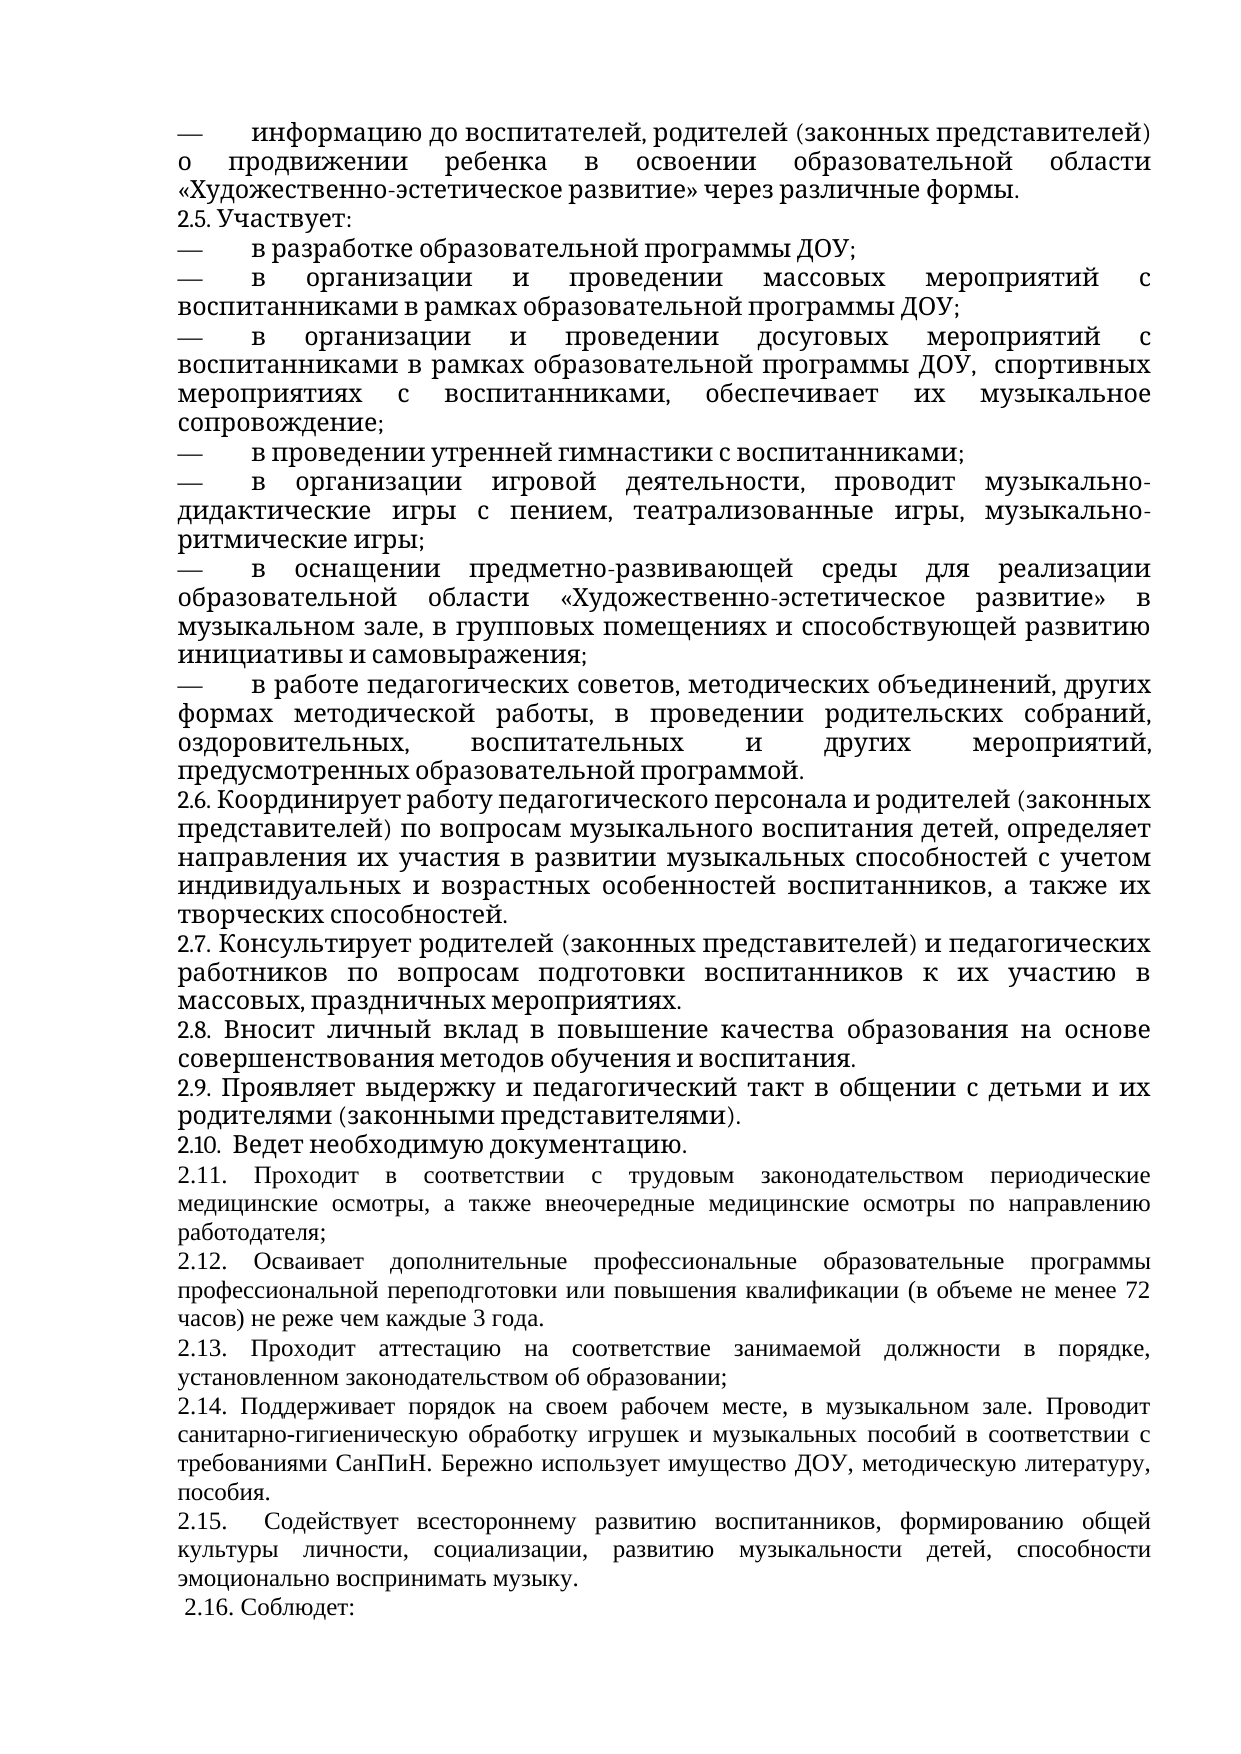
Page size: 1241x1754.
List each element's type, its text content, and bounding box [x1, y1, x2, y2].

list в организации и проведении массовых мероприятий с воспитанниками в рамках образовательной программы ДОУ; [177, 263, 1152, 322]
list в оснащении предметно-развивающей среды для реализации образовательной области «Художественно-эстетическое развитие» в музыкальном зале, в групповых помещениях и способствующей развитию инициативы и самовыражения; [177, 554, 1152, 670]
text 2.8. Вносит личный вклад в повышение качества образования на основе совершенствования методов обучения и воспитания. [177, 1016, 1152, 1073]
list в разработке образовательной программы ДОУ; [177, 234, 1152, 263]
text 2.12. Осваивает дополнительные профессиональные образовательные программы профессиональной переподготовки или повышения квалификации (в объеме не менее 72 часов) не реже чем каждые 3 года. [177, 1246, 1152, 1332]
list в работе педагогических советов, методических объединений, других формах методической работы, в проведении родительских собраний, оздоровительных, воспитательных и других мероприятий, предусмотренных образовательной программой. [177, 670, 1152, 786]
text 2.11. Проходит в соответствии с трудовым законодательством периодические медицинские осмотры, а также внеочередные медицинские осмотры по направлению работодателя; [177, 1160, 1152, 1246]
text 2.10. Ведет необходимую документацию. [177, 1131, 1152, 1160]
text 2.13. Проходит аттестацию на соответствие занимаемой должности в порядке, установленном законодательством об образовании; [177, 1333, 1152, 1391]
text 2.5. Участвует: [177, 205, 1152, 234]
text 2.15. Содействует всестороннему развитию воспитанников, формированию общей культуры личности, социализации, развитию музыкальности детей, способности эмоционально воспринимать музыку. [177, 1506, 1152, 1592]
text 2.6. Координирует работу педагогического персонала и родителей (законных представителей) по вопросам музыкального воспитания детей, определяет направления их участия в развитии музыкальных способностей с учетом индивидуальных и возрастных особенностей воспитанников, а также их творческих способностей. [177, 786, 1152, 930]
list информацию до воспитателей, родителей (законных представителей) о продвижении ребенка в освоении образовательной области «Художественно-эстетическое развитие» через различные формы. [177, 118, 1152, 205]
list в проведении утренней гимнастики с воспитанниками; [177, 438, 1152, 467]
list в организации игровой деятельности, проводит музыкально-дидактические игры с пением, театрализованные игры, музыкально-ритмические игры; [177, 467, 1152, 554]
text 2.14. Поддерживает порядок на своем рабочем месте, в музыкальном зале. Проводит санитарно-гигиеническую обработку игрушек и музыкальных пособий в соответствии с требованиями СанПиН. Бережно использует имущество ДОУ, методическую литературу, пособия. [177, 1391, 1152, 1506]
text 2.9. Проявляет выдержку и педагогический такт в общении с детьми и их родителями (законными представителями). [177, 1073, 1152, 1131]
text 2.16. Соблюдет: [177, 1592, 1152, 1621]
text 2.7. Консультирует родителей (законных представителей) и педагогических работников по вопросам подготовки воспитанников к их участию в массовых, праздничных мероприятиях. [177, 930, 1152, 1016]
list в организации и проведении досуговых мероприятий с воспитанниками в рамках образовательной программы ДОУ, спортивных мероприятиях с воспитанниками, обеспечивает их музыкальное сопровождение; [177, 322, 1152, 438]
